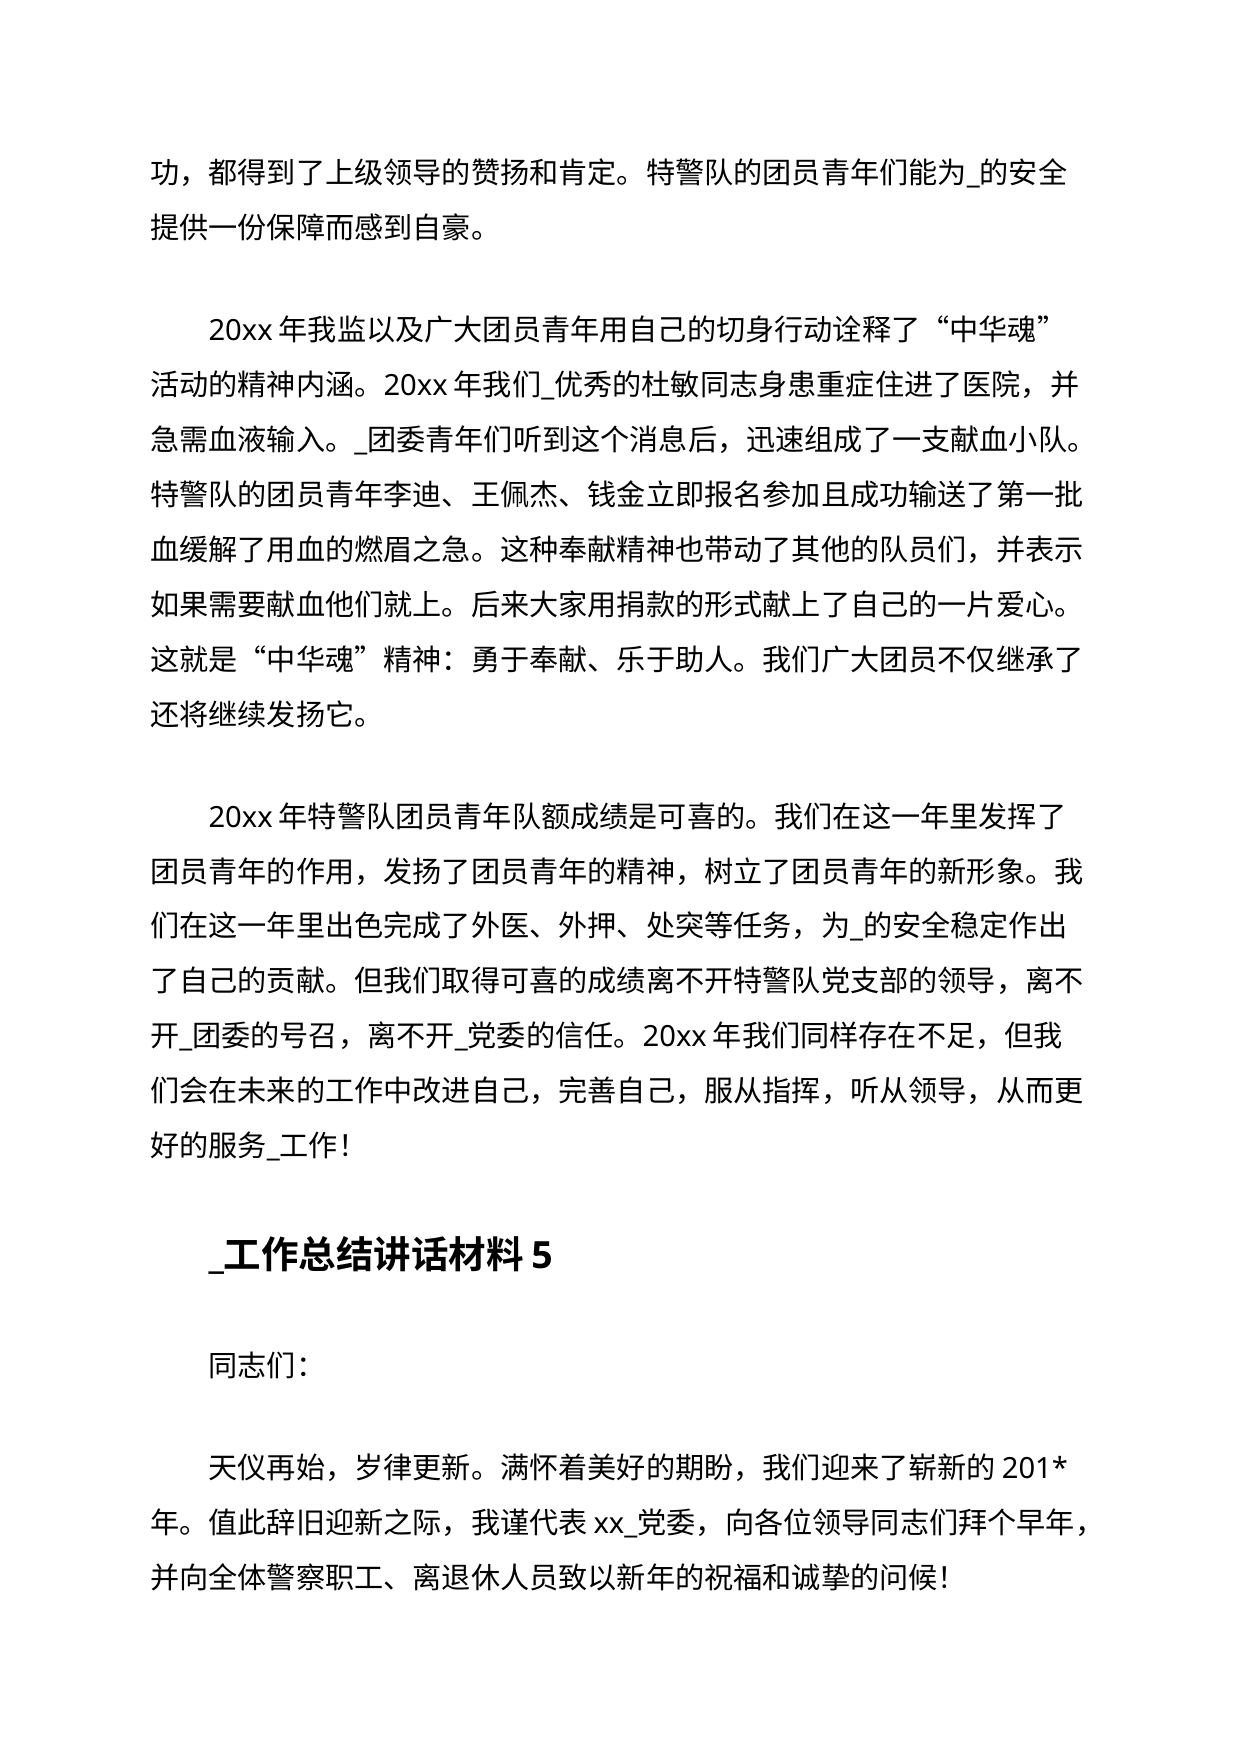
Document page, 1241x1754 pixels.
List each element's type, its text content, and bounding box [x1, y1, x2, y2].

text 同志们： [150, 1342, 1090, 1385]
text _工作总结讲话材料5 [150, 1225, 1090, 1279]
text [150, 150, 1090, 247]
text 天仪再始，岁律更新。满怀着美好的期盼，我们迎来了崭新的201*年。值此辞旧迎新之际，我谨代表xx_党委，向各位领导同志们拜个早年，并向全体警察职工、离退休人员致以新年的祝福和诚挚的问候！ [150, 1444, 1090, 1596]
text 20xx年我监以及广大团员青年用自己的切身行动诠释了“中华魂”活动的精神内涵。20xx年我们_优秀的杜敏同志身患重症住进了医院，并急需血液输入。_团委青年们听到这个消息后，迅速组成了一支献血小队。特警队的团员青年李迪、王佩杰、钱金立即报名参加且成功输送了第一批血缓解了用血的燃眉之急。这种奉献精神也带动了其他的队员们，并表示如果需要献血他们就上。后来大家用捐款的形式献上了自己的一片爱心。这就是“中华魂”精神：勇于奉献、乐于助人。我们广大团员不仅继承了还将继续发扬它。 [150, 307, 1090, 734]
text 20xx年特警队团员青年队额成绩是可喜的。我们在这一年里发挥了团员青年的作用，发扬了团员青年的精神，树立了团员青年的新形象。我们在这一年里出色完成了外医、外押、处突等任务，为_的安全稳定作出了自己的贡献。但我们取得可喜的成绩离不开特警队党支部的领导，离不开_团委的号召，离不开_党委的信任。20xx年我们同样存在不足，但我们会在未来的工作中改进自己，完善自己，服从指挥，听从领导，从而更好的服务_工作！ [150, 793, 1090, 1165]
